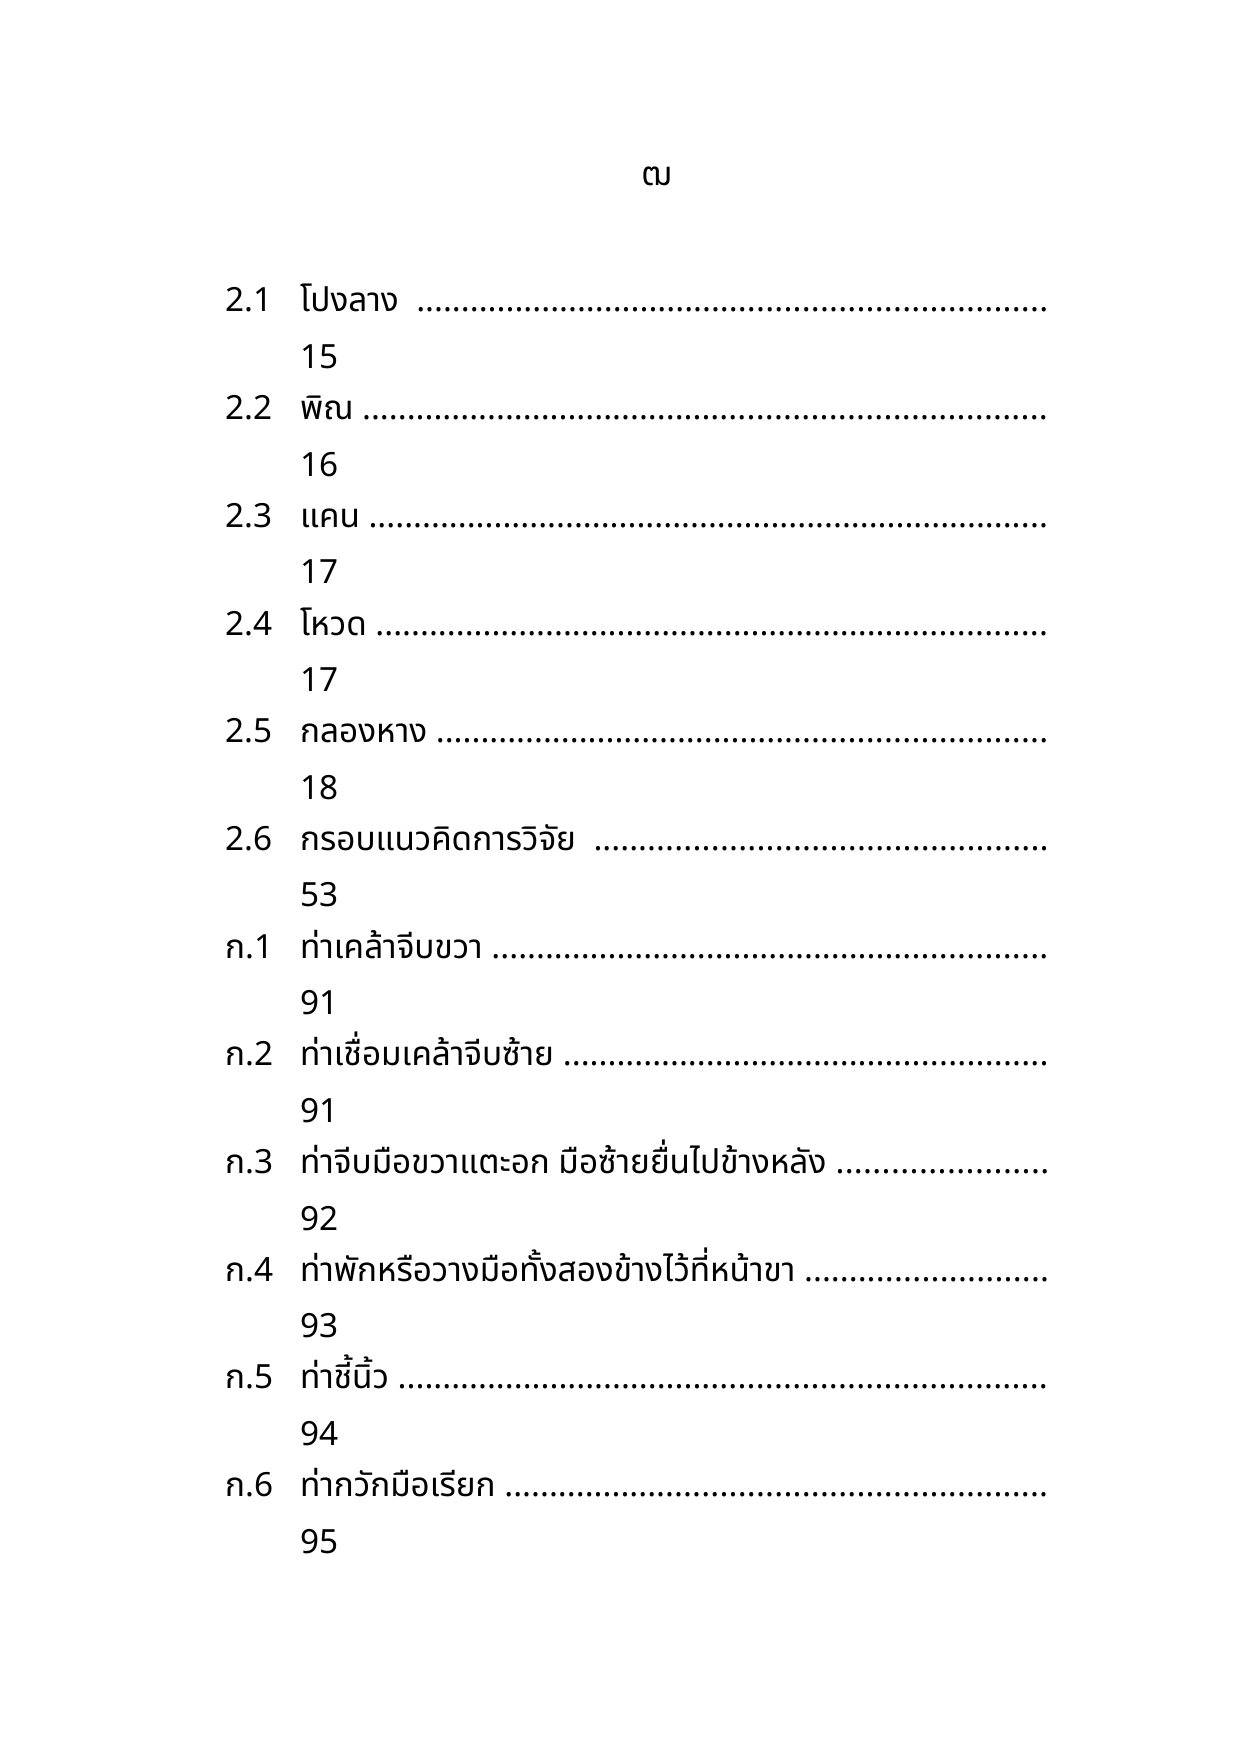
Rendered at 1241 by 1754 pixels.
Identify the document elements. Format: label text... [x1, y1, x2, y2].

text ก.1 ท่าเคล้าจีบขวา 91 [225, 922, 1087, 1024]
text ก.6 ท่ากวักมือเรียก 95 [225, 1461, 1087, 1563]
text ก.2 ท่าเชื่อมเคล้าจีบซ้าย 91 [225, 1030, 1087, 1132]
text ก.4 ท่าพักหรือวางมือทั้งสองข้างไว้ที่หน้าขา 93 [225, 1246, 1087, 1347]
text ก.3 ท่าจีบมือขวาแตะอก มือซ้ายยื่นไปข้างหลัง 92 [225, 1138, 1087, 1240]
text 2.3 แคน 17 [225, 492, 1087, 593]
text 2.4 โหวด 17 [225, 599, 1087, 701]
text 2.1 โปงลาง 15 [225, 276, 1087, 378]
text ก.5 ท่าชี้นิ้ว 94 [225, 1353, 1087, 1455]
text 2.6 กรอบแนวคิดการวิจัย 53 [225, 815, 1087, 917]
text 2.2 พิณ 16 [225, 384, 1087, 486]
text 2.5 กลองหาง 18 [225, 707, 1087, 809]
